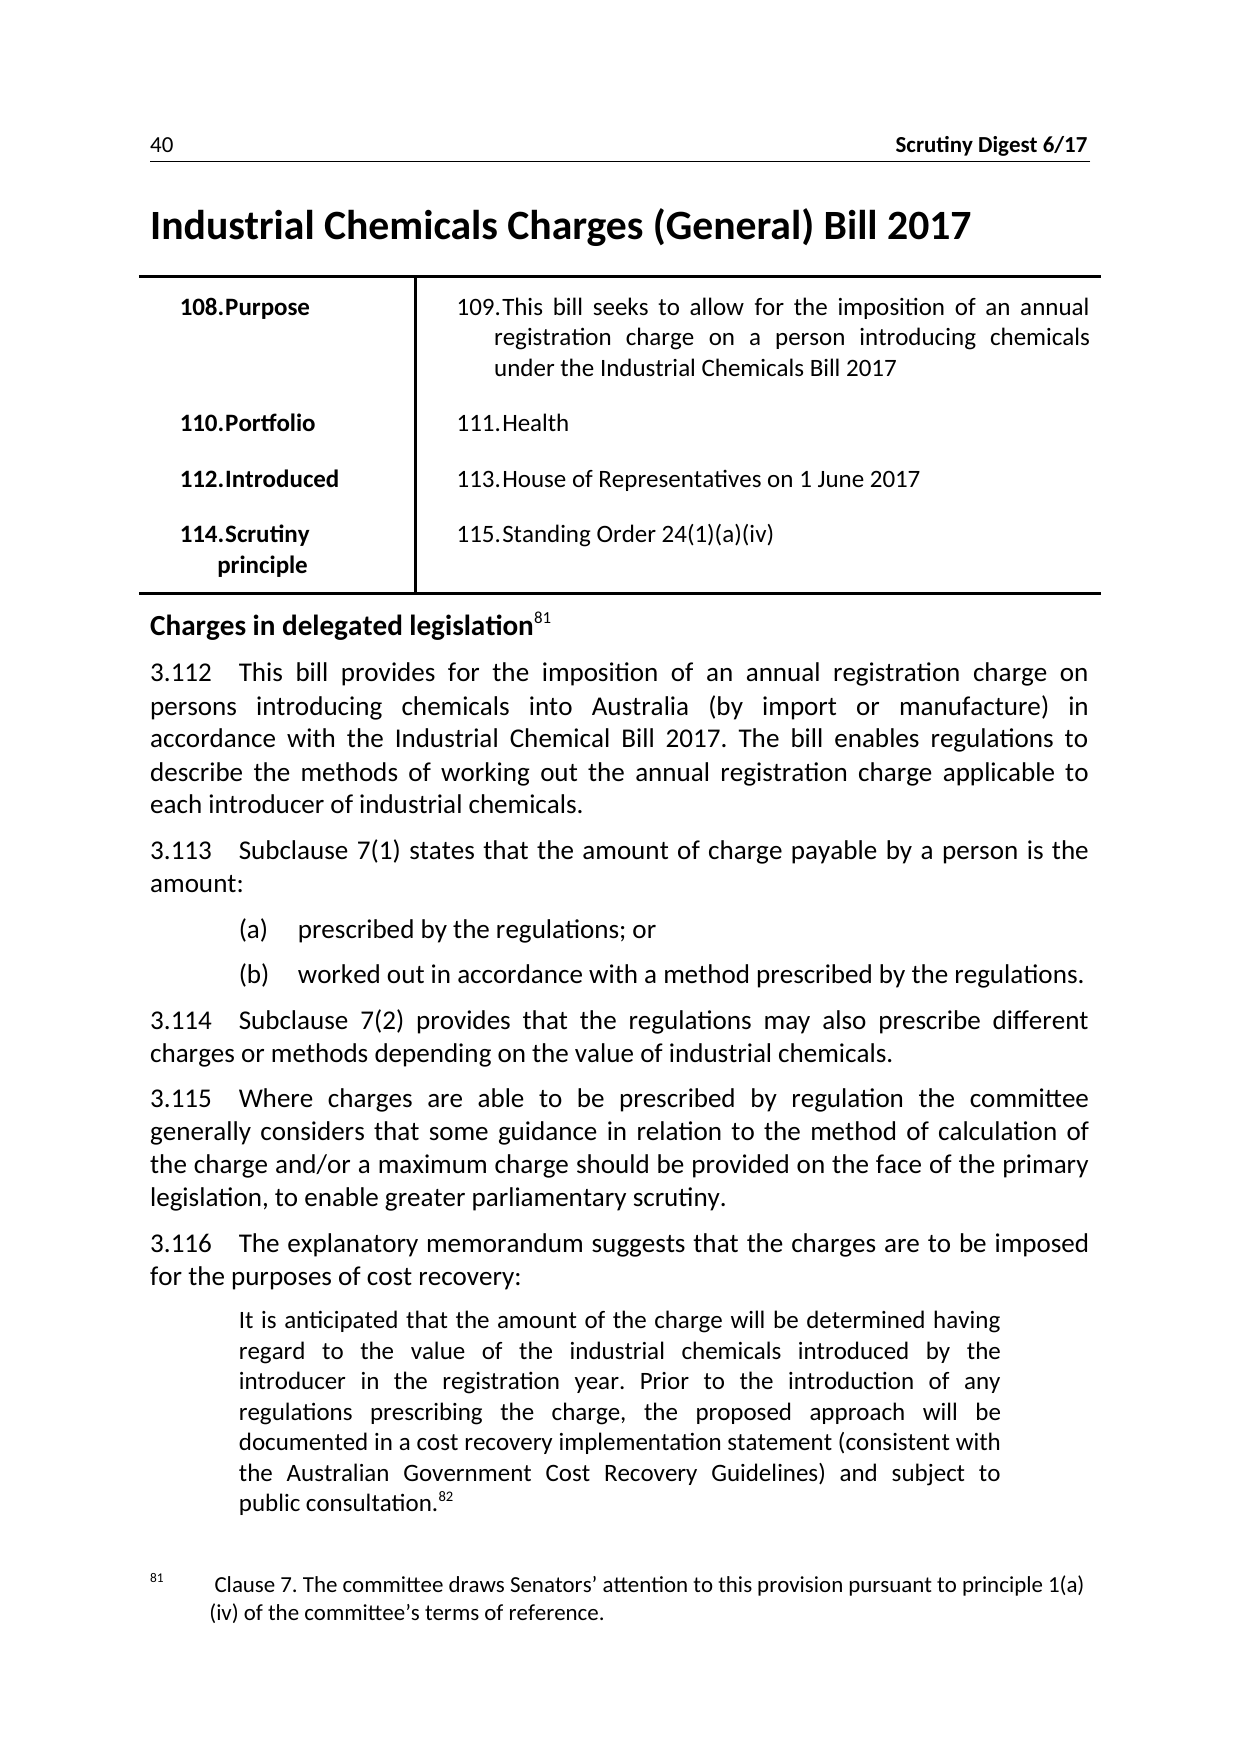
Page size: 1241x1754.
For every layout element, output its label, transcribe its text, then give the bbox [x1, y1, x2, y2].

list Subclause 7(2) provides that the regulations may also prescribe different charges or methods depending on the value of industrial chemicals. [150, 1003, 1090, 1069]
table_header Purpose [139, 278, 414, 395]
list The explanatory memorandum suggests that the charges are to be imposed for the purposes of cost recovery: [150, 1226, 1090, 1292]
list prescribed by the regulations; or [238, 912, 1090, 945]
subtitle Industrial Chemicals Charges (General) Bill 2017 [150, 199, 1090, 250]
list worked out in accordance with a method prescribed by the regulations. [238, 957, 1090, 990]
table_cell Portfolio [139, 395, 414, 450]
table_header This bill seeks to allow for the imposition of an annual registration charge on a person introducing chemicals under the Industrial Chemicals Bill 2017 [417, 278, 1101, 395]
list Where charges are able to be prescribed by regulation the committee generally considers that some guidance in relation to the method of calculation of the charge and/or a maximum charge should be provided on the face of the primary legislation, to enable greater parliamentary scrutiny. [150, 1081, 1090, 1213]
table_cell House of Representatives on 1 June 2017 [417, 450, 1101, 506]
text It is anticipated that the amount of the charge will be determined having regard to the value of the industrial chemicals introduced by the introducer in the registration year. Prior to the introduction of any regulations prescribing the charge, the proposed approach will be documented in a cost recovery implementation statement (consistent with the Australian Government Cost Recovery Guidelines) and subject to public consultation. [239, 1304, 1002, 1518]
table_cell Health [417, 395, 1101, 450]
table_cell Scrutiny principle [139, 506, 414, 592]
subtitle Charges in delegated legislation [150, 607, 1090, 643]
table_cell Introduced [139, 450, 414, 506]
table_cell Standing Order 24(1)(a)(iv) [417, 506, 1101, 592]
list Subclause 7(1) states that the amount of charge payable by a person is the amount: [150, 833, 1090, 899]
list This bill provides for the imposition of an annual registration charge on persons introducing chemicals into Australia (by import or manufacture) in accordance with the Industrial Chemical Bill 2017. The bill enables regulations to describe the methods of working out the annual registration charge applicable to each introducer of industrial chemicals. [150, 656, 1090, 821]
